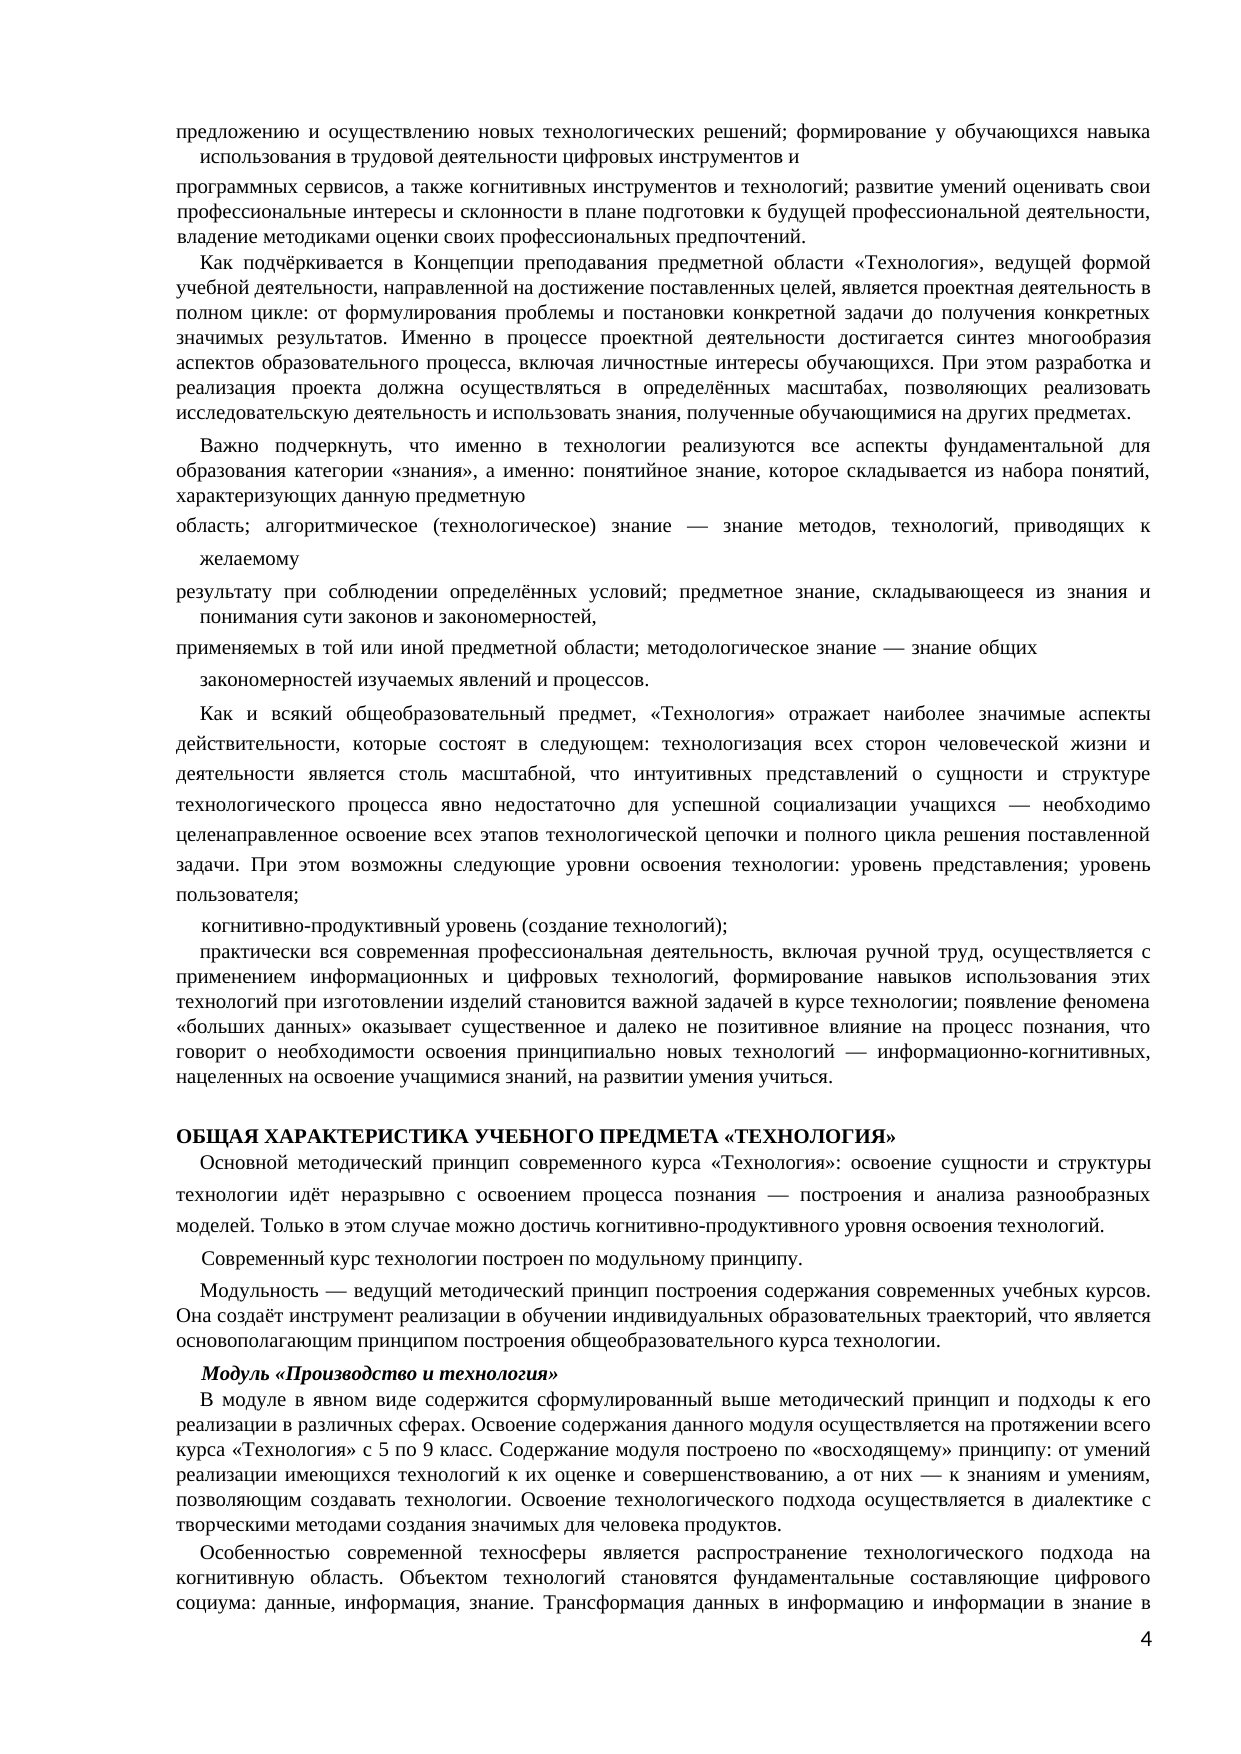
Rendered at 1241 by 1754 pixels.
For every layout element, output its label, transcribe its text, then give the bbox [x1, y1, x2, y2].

text область; алгоритмическое (технологическое) знание — знание методов, технологий, приводящих к желаемому [176, 513, 1152, 569]
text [176, 1540, 1152, 1614]
text когнитивно-продуктивный уровень (создание технологий); [201, 913, 1152, 937]
text Важно подчеркнуть, что именно в технологии реализуются все аспекты фундаментальной для образования категории «знания», а именно: понятийное знание, которое складывается из набора понятий, характеризующих данную предметную [176, 433, 1152, 507]
subtitle ОБЩАЯ ХАРАКТЕРИСТИКА УЧЕБНОГО ПРЕДМЕТА «ТЕХНОЛОГИЯ» [176, 1124, 1142, 1148]
text результату при соблюдении определённых условий; предметное знание, складывающееся из знания и понимания сути законов и закономерностей, [176, 579, 1152, 628]
text программных сервисов, а также когнитивных инструментов и технологий; развитие умений оценивать свои профессиональные интересы и склонности в плане подготовки к будущей профессиональной деятельности, владение методиками оценки своих профессиональных предпочтений. [176, 174, 1152, 248]
text применяемых в той или иной предметной области; методологическое знание — знание общих закономерностей изучаемых явлений и процессов. [176, 634, 1039, 691]
text В модуле в явном виде содержится сформулированный выше методический принцип и подходы к его реализации в различных сферах. Освоение содержания данного модуля осуществляется на протяжении всего курса «Технология» с 5 по 9 класс. Содержание модуля построено по «восходящему» принципу: от умений реализации имеющихся технологий к их оценке и совершенствованию, а от них — к знаниям и умениям, позволяющим создавать технологии. Освоение технологического подхода осуществляется в диалектике с творческими методами создания значимых для человека продуктов. [176, 1387, 1152, 1536]
text Как и всякий общеобразовательный предмет, «Технология» отражает наиболее значимые аспекты действительности, которые состоят в следующем: технологизация всех сторон человеческой жизни и деятельности является столь масштабной, что интуитивных представлений о сущности и структуре технологического процесса явно недостаточно для успешной социализации учащихся — необходимо целенаправленное освоение всех этапов технологической цепочки и полного цикла решения поставленной задачи. При этом возможны следующие уровни освоения технологии: уровень представления; уровень пользователя; [176, 701, 1152, 906]
text Модульность — ведущий методический принцип построения содержания современных учебных курсов. Она создаёт инструмент реализации в обучении индивидуальных образовательных траекторий, что является основополагающим принципом построения общеобразовательного курса технологии. [176, 1278, 1152, 1352]
subtitle Модуль «Производство и технология» [201, 1361, 1152, 1385]
text Как подчёркивается в Концепции преподавания предметной области «Технология», ведущей формой учебной деятельности, направленной на достижение поставленных целей, является проектная деятельность в полном цикле: от формулирования проблемы и постановки конкретной задачи до получения конкретных значимых результатов. Именно в процессе проектной деятельности достигается синтез многообразия аспектов образовательного процесса, включая личностные интересы обучающихся. При этом разработка и реализация проекта должна осуществляться в определённых масштабах, позволяющих реализовать исследовательскую деятельность и использовать знания, полученные обучающимися на других предметах. [176, 250, 1152, 424]
text предложению и осуществлению новых технологических решений; формирование у обучающихся навыка использования в трудовой деятельности цифровых инструментов и [176, 118, 1152, 168]
text практически вся современная профессиональная деятельность, включая ручной труд, осуществляется с применением информационных и цифровых технологий, формирование навыков использования этих технологий при изготовлении изделий становится важной задачей в курсе технологии; появление феномена «больших данных» оказывает существенное и далеко не позитивное влияние на процесс познания, что говорит о необходимости освоения принципиально новых технологий — информационно-когнитивных, нацеленных на освоение учащимися знаний, на развитии умения учиться. [176, 939, 1152, 1088]
text Современный курс технологии построен по модульному принципу. [201, 1245, 1152, 1269]
text Основной методический принцип современного курса «Технология»: освоение сущности и структуры технологии идёт неразрывно с освоением процесса познания — построения и анализа разнообразных моделей. Только в этом случае можно достичь когнитивно-продуктивного уровня освоения технологий. [176, 1150, 1152, 1237]
